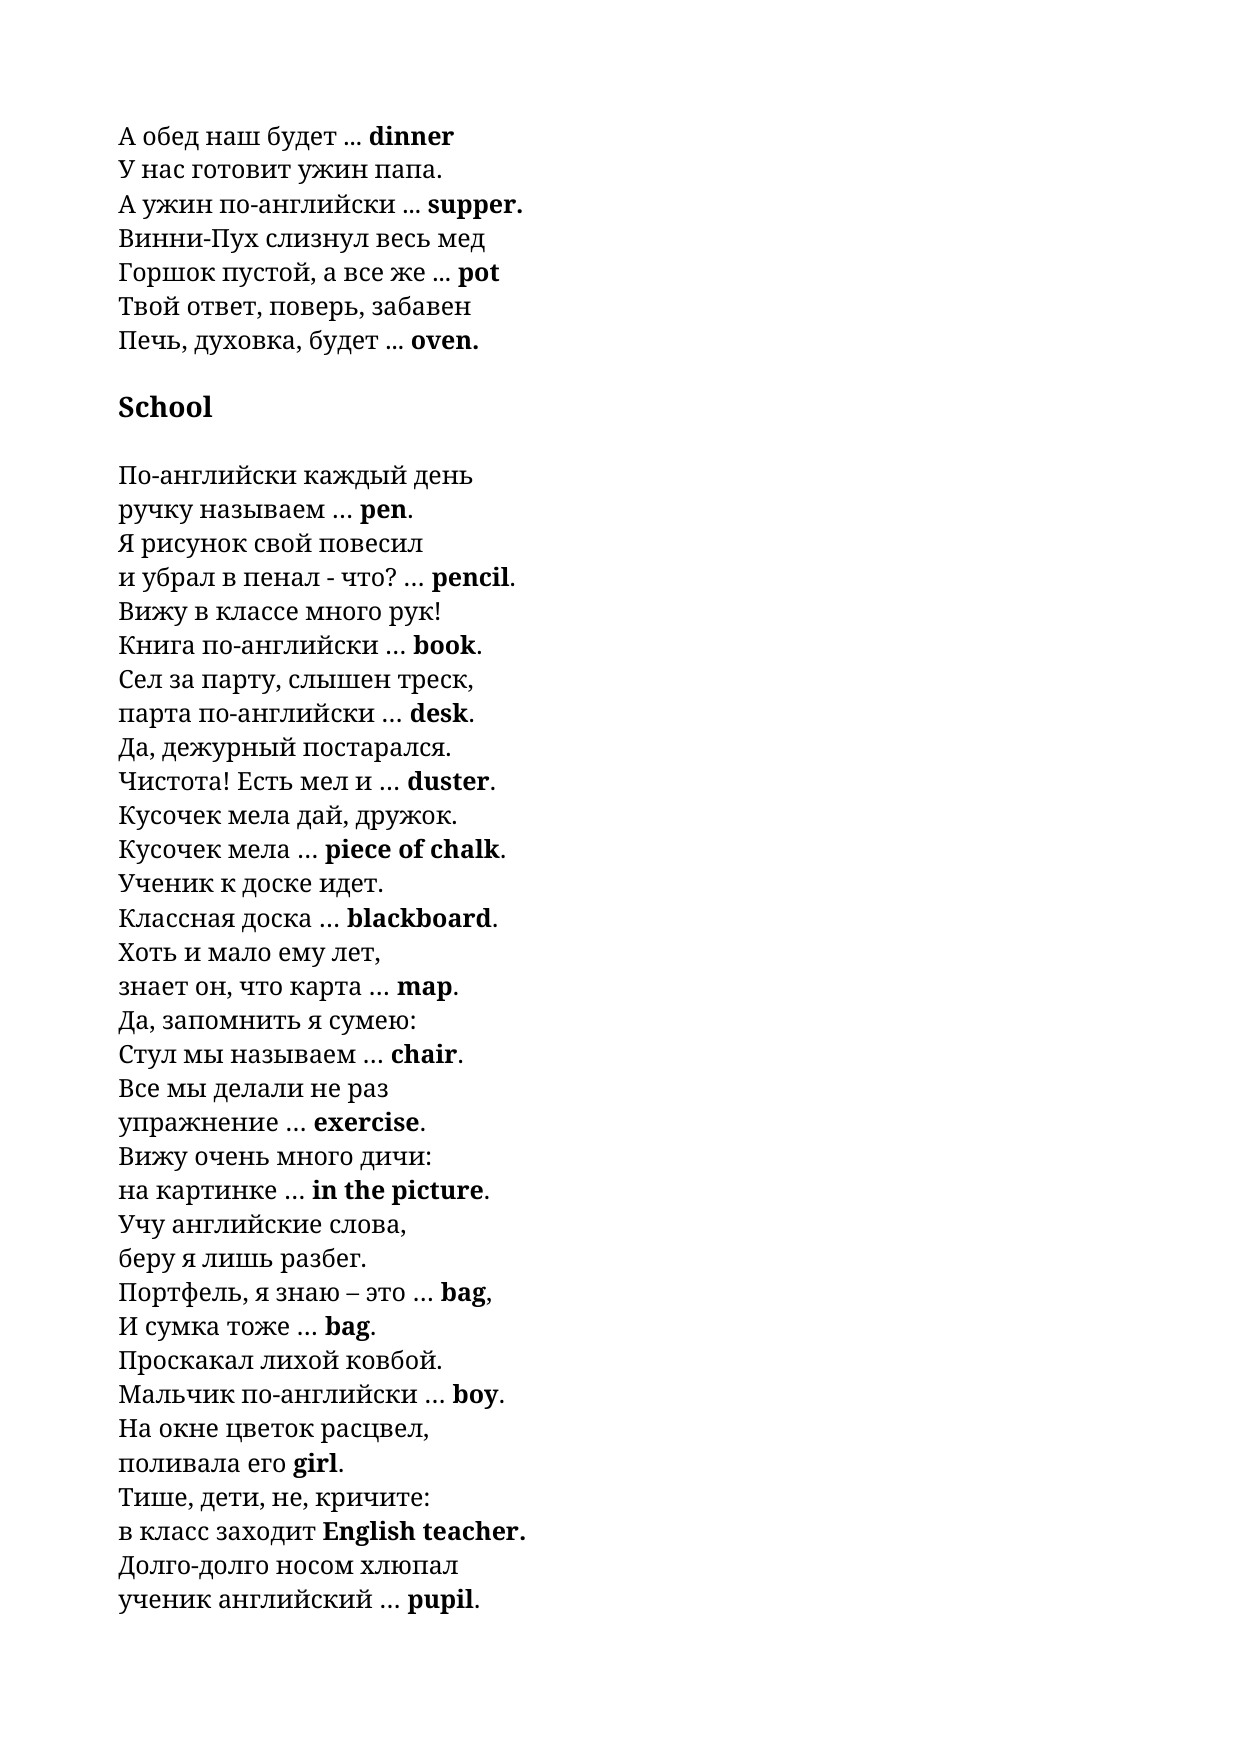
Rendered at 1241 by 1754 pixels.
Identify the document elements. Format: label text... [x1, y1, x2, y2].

text Да, дежурный постарался. [118, 730, 1122, 764]
text Все мы делали не раз [118, 1071, 1122, 1104]
text А обед наш будет ... dinner [118, 118, 1122, 152]
text Сел за парту, слышен треск, [118, 662, 1122, 696]
text Ученик к доске идет. [118, 866, 1122, 900]
text Вижу очень много дичи: [118, 1139, 1122, 1173]
text Твой ответ, поверь, забавен [118, 288, 1122, 322]
text У нас готовит ужин папа. [118, 152, 1122, 186]
text Мальчик по-английски … boy. [118, 1377, 1122, 1411]
text знает он, что карта … map. [118, 968, 1122, 1002]
text Учу английские слова, [118, 1207, 1122, 1241]
text ученик английский … pupil. [118, 1581, 1122, 1616]
text беру я лишь разбег. [118, 1241, 1122, 1275]
text Стул мы называем … chair. [118, 1036, 1122, 1071]
text Кусочек мела дай, дружок. [118, 798, 1122, 832]
text Я рисунок свой повесил [118, 526, 1122, 559]
text Вижу в классе много рук! [118, 594, 1122, 628]
text Портфель, я знаю – это … bag, [118, 1275, 1122, 1309]
text парта по-английски … desk. [118, 696, 1122, 730]
text Чистота! Есть мел и … duster. [118, 764, 1122, 798]
text упражнение … exercise. [118, 1104, 1122, 1139]
text Книга по-английски … book. [118, 628, 1122, 662]
text По-английски каждый день [118, 457, 1122, 491]
text Долго-долго носом хлюпал [118, 1547, 1122, 1581]
text поливала его girl. [118, 1445, 1122, 1479]
text Проскакал лихой ковбой. [118, 1343, 1122, 1377]
text Классная доска … blackboard. [118, 900, 1122, 934]
text Хоть и мало ему лет, [118, 934, 1122, 968]
text Кусочек мела … piece of chalk. [118, 832, 1122, 866]
text На окне цветок расцвел, [118, 1411, 1122, 1445]
text ручку называем … pen. [118, 491, 1122, 526]
text School [118, 388, 1122, 426]
text Горшок пустой, а все же ... pot [118, 254, 1122, 288]
text в класс заходит English teacher. [118, 1513, 1122, 1547]
text А ужин по-английски ... supper. [118, 186, 1122, 220]
text и убрал в пенал - что? … pencil. [118, 559, 1122, 594]
text на картинке … in the picture. [118, 1173, 1122, 1207]
text Винни-Пух слизнул весь мед [118, 220, 1122, 254]
text Печь, духовка, будет ... oven. [118, 322, 1122, 357]
text И сумка тоже … bag. [118, 1309, 1122, 1343]
text Да, запомнить я сумею: [118, 1002, 1122, 1036]
text Тише, дети, не, кричите: [118, 1479, 1122, 1513]
